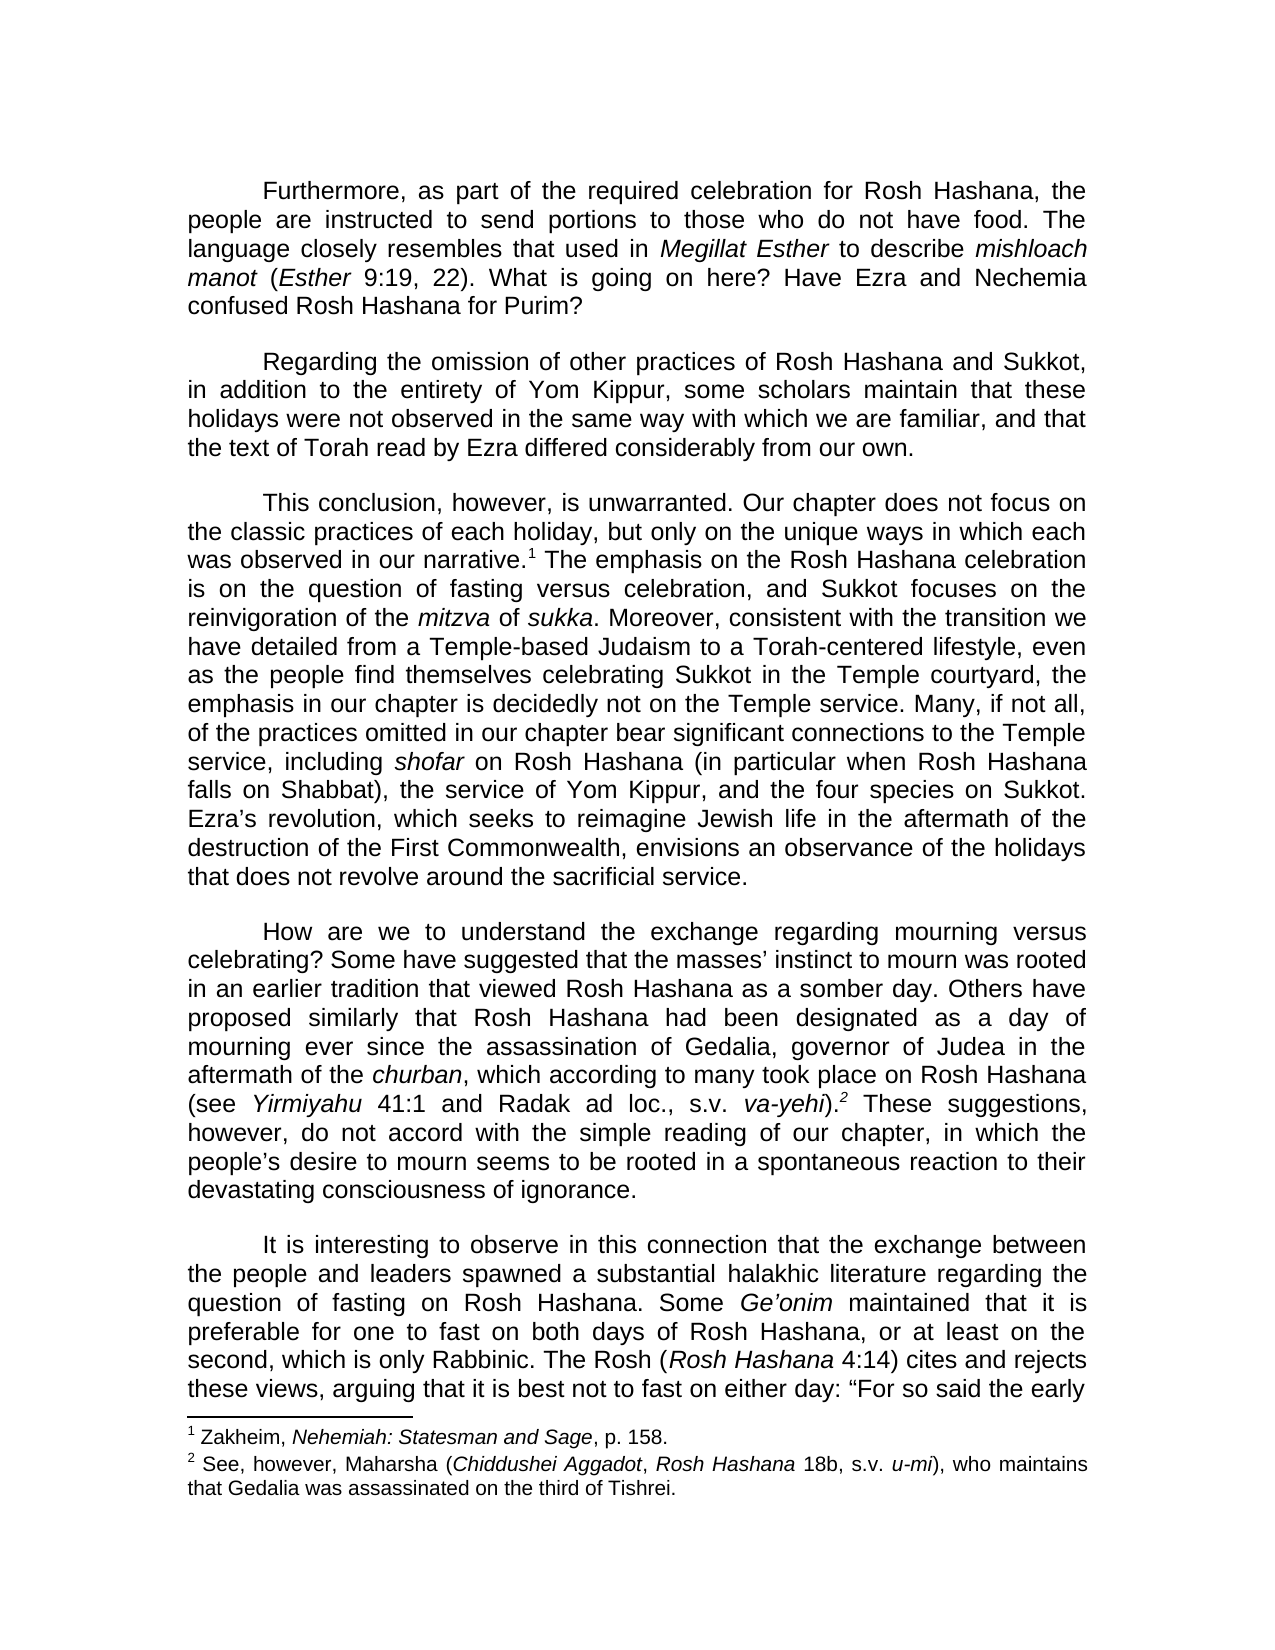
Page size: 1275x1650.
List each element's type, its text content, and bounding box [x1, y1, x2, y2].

text Furthermore, as part of the required celebration for Rosh Hashana, the people are instructed to send portions to those who do not have food. The language closely resembles that used in Megillat Esther to describe mishloach manot (Esther 9:19, 22). What is going on here? Have Ezra and Nechemia confused Rosh Hashana for Purim? [187, 176, 1088, 320]
text Regarding the omission of other practices of Rosh Hashana and Sukkot, in addition to the entirety of Yom Kippur, some scholars maintain that these holidays were not observed in the same way with which we are familiar, and that the text of Torah read by Ezra differed considerably from our own. [187, 346, 1088, 461]
text This conclusion, however, is unwarranted. Our chapter does not focus on the classic practices of each holiday, but only on the unique ways in which each was observed in our narrative. The emphasis on the Rosh Hashana celebration is on the question of fasting versus celebration, and Sukkot focuses on the reinvigoration of the mitzva of sukka. Moreover, consistent with the transition we have detailed from a Temple-based Judaism to a Torah-centered lifestyle, even as the people find themselves celebrating Sukkot in the Temple courtyard, the emphasis in our chapter is decidedly not on the Temple service. Many, if not all, of the practices omitted in our chapter bear significant connections to the Temple service, including shofar on Rosh Hashana (in particular when Rosh Hashana falls on Shabbat), the service of Yom Kippur, and the four species on Sukkot. Ezra’s revolution, which seeks to reimagine Jewish life in the aftermath of the destruction of the First Commonwealth, envisions an observance of the holidays that does not revolve around the sacrificial service. [187, 488, 1088, 890]
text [187, 1231, 1088, 1403]
text How are we to understand the exchange regarding mourning versus celebrating? Some have suggested that the masses’ instinct to mourn was rooted in an earlier tradition that viewed Rosh Hashana as a somber day. Others have proposed similarly that Rosh Hashana had been designated as a day of mourning ever since the assassination of Gedalia, governor of Judea in the aftermath of the churban, which according to many took place on Rosh Hashana (see Yirmiyahu 41:1 and Radak ad loc., s.v. va-yehi). These suggestions, however, do not accord with the simple reading of our chapter, in which the people’s desire to mourn seems to be rooted in a spontaneous reaction to their devastating consciousness of ignorance. [187, 917, 1088, 1204]
